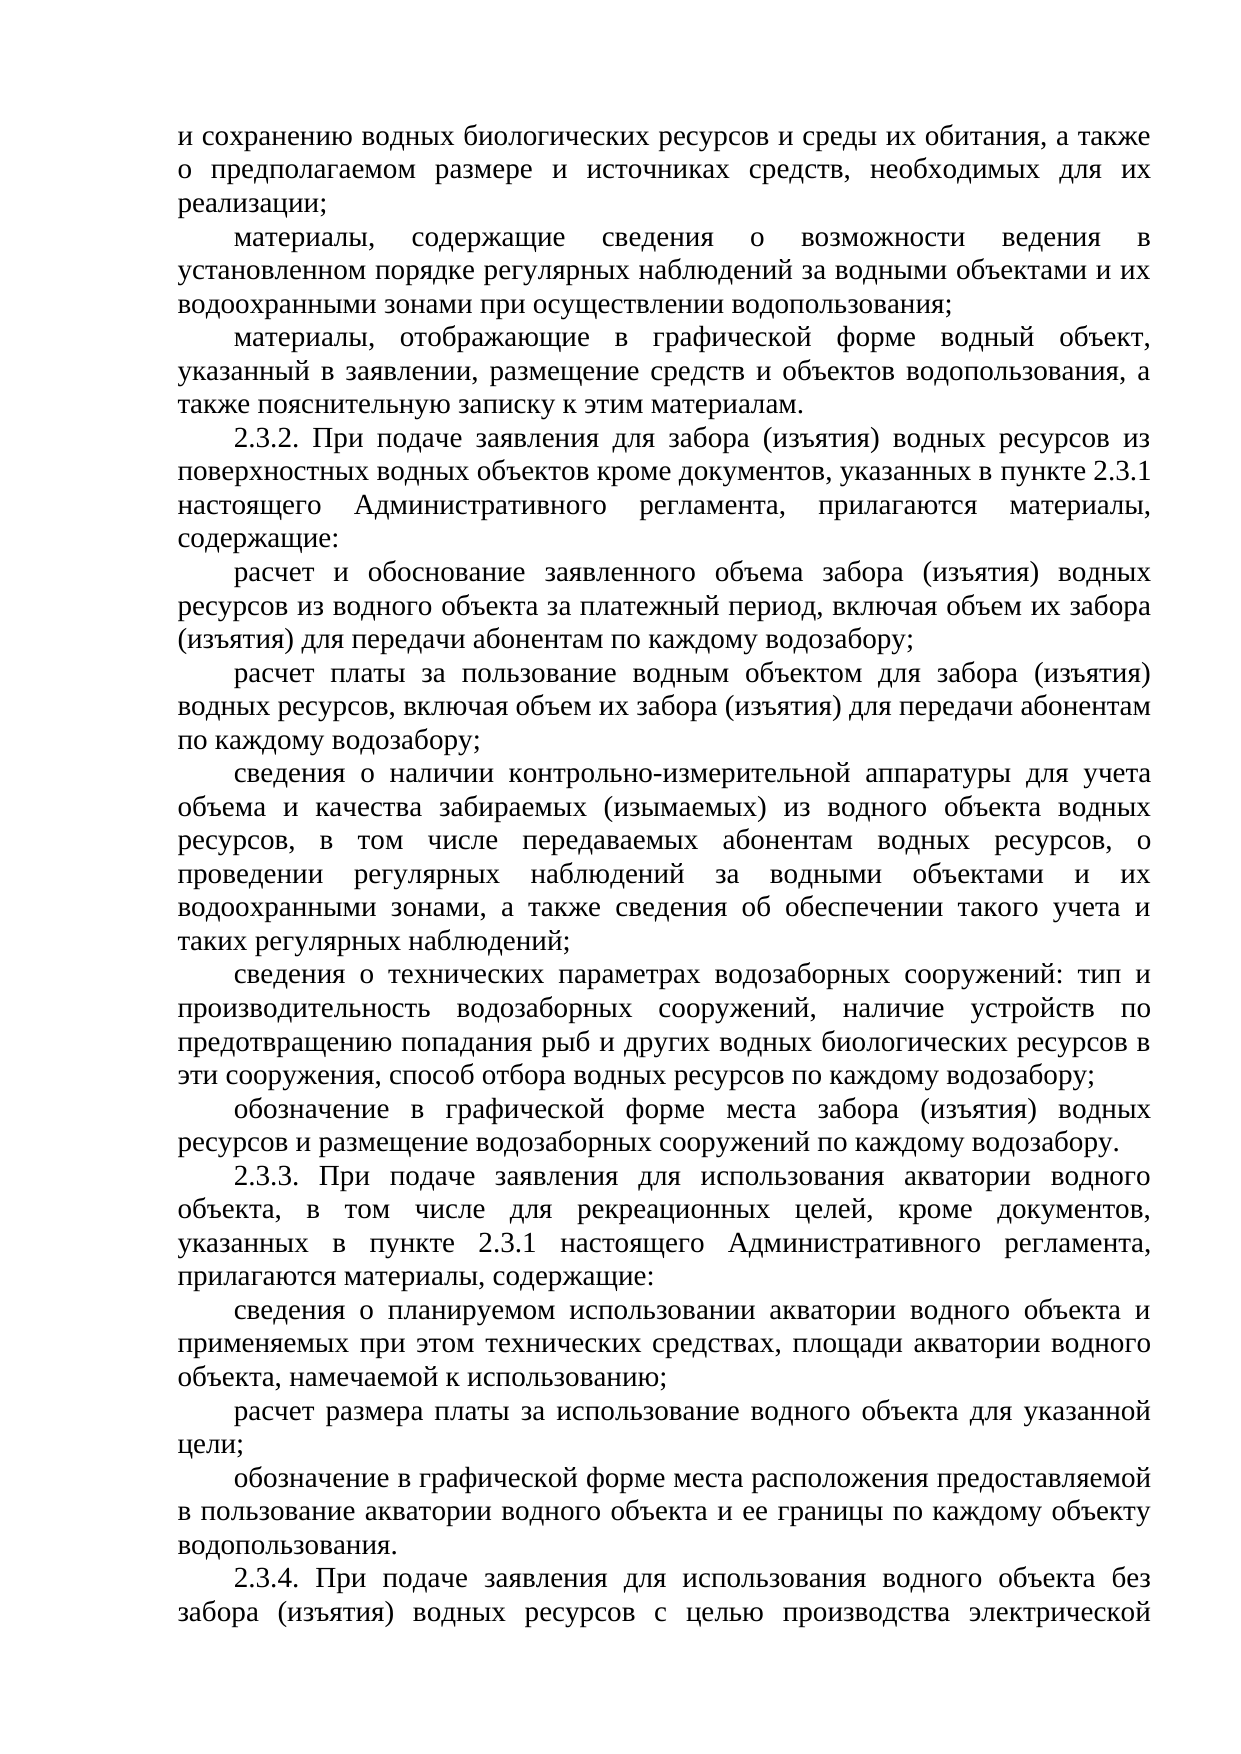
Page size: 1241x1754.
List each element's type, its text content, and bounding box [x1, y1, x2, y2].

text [177, 1560, 1152, 1627]
text 2.3.3. При подаче заявления для использования акватории водного объекта, в том числе для рекреационных целей, кроме документов, указанных в пункте 2.3.1 настоящего Административного регламента, прилагаются материалы, содержащие: [177, 1158, 1152, 1292]
text расчет платы за пользование водным объектом для забора (изъятия) водных ресурсов, включая объем их забора (изъятия) для передачи абонентам по каждому водозабору; [177, 655, 1152, 755]
text материалы, содержащие сведения о возможности ведения в установленном порядке регулярных наблюдений за водными объектами и их водоохранными зонами при осуществлении водопользования; [177, 219, 1152, 319]
text 2.3.2. При подаче заявления для забора (изъятия) водных ресурсов из поверхностных водных объектов кроме документов, указанных в пункте 2.3.1 настоящего Административного регламента, прилагаются материалы, содержащие: [177, 420, 1152, 554]
text сведения о технических параметрах водозаборных сооружений: тип и производительность водозаборных сооружений, наличие устройств по предотвращению попадания рыб и других водных биологических ресурсов в эти сооружения, способ отбора водных ресурсов по каждому водозабору; [177, 957, 1152, 1091]
text обозначение в графической форме места забора (изъятия) водных ресурсов и размещение водозаборных сооружений по каждому водозабору. [177, 1091, 1152, 1158]
text материалы, отображающие в графической форме водный объект, указанный в заявлении, размещение средств и объектов водопользования, а также пояснительную записку к этим материалам. [177, 319, 1152, 420]
text расчет размера платы за использование водного объекта для указанной цели; [177, 1393, 1152, 1460]
text сведения о наличии контрольно-измерительной аппаратуры для учета объема и качества забираемых (изымаемых) из водного объекта водных ресурсов, в том числе передаваемых абонентам водных ресурсов, о проведении регулярных наблюдений за водными объектами и их водоохранными зонами, а также сведения об обеспечении такого учета и таких регулярных наблюдений; [177, 755, 1152, 957]
text обозначение в графической форме места расположения предоставляемой в пользование акватории водного объекта и ее границы по каждому объекту водопользования. [177, 1460, 1152, 1560]
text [177, 118, 1152, 219]
text расчет и обоснование заявленного объема забора (изъятия) водных ресурсов из водного объекта за платежный период, включая объем их забора (изъятия) для передачи абонентам по каждому водозабору; [177, 554, 1152, 655]
text сведения о планируемом использовании акватории водного объекта и применяемых при этом технических средствах, площади акватории водного объекта, намечаемой к использованию; [177, 1292, 1152, 1393]
